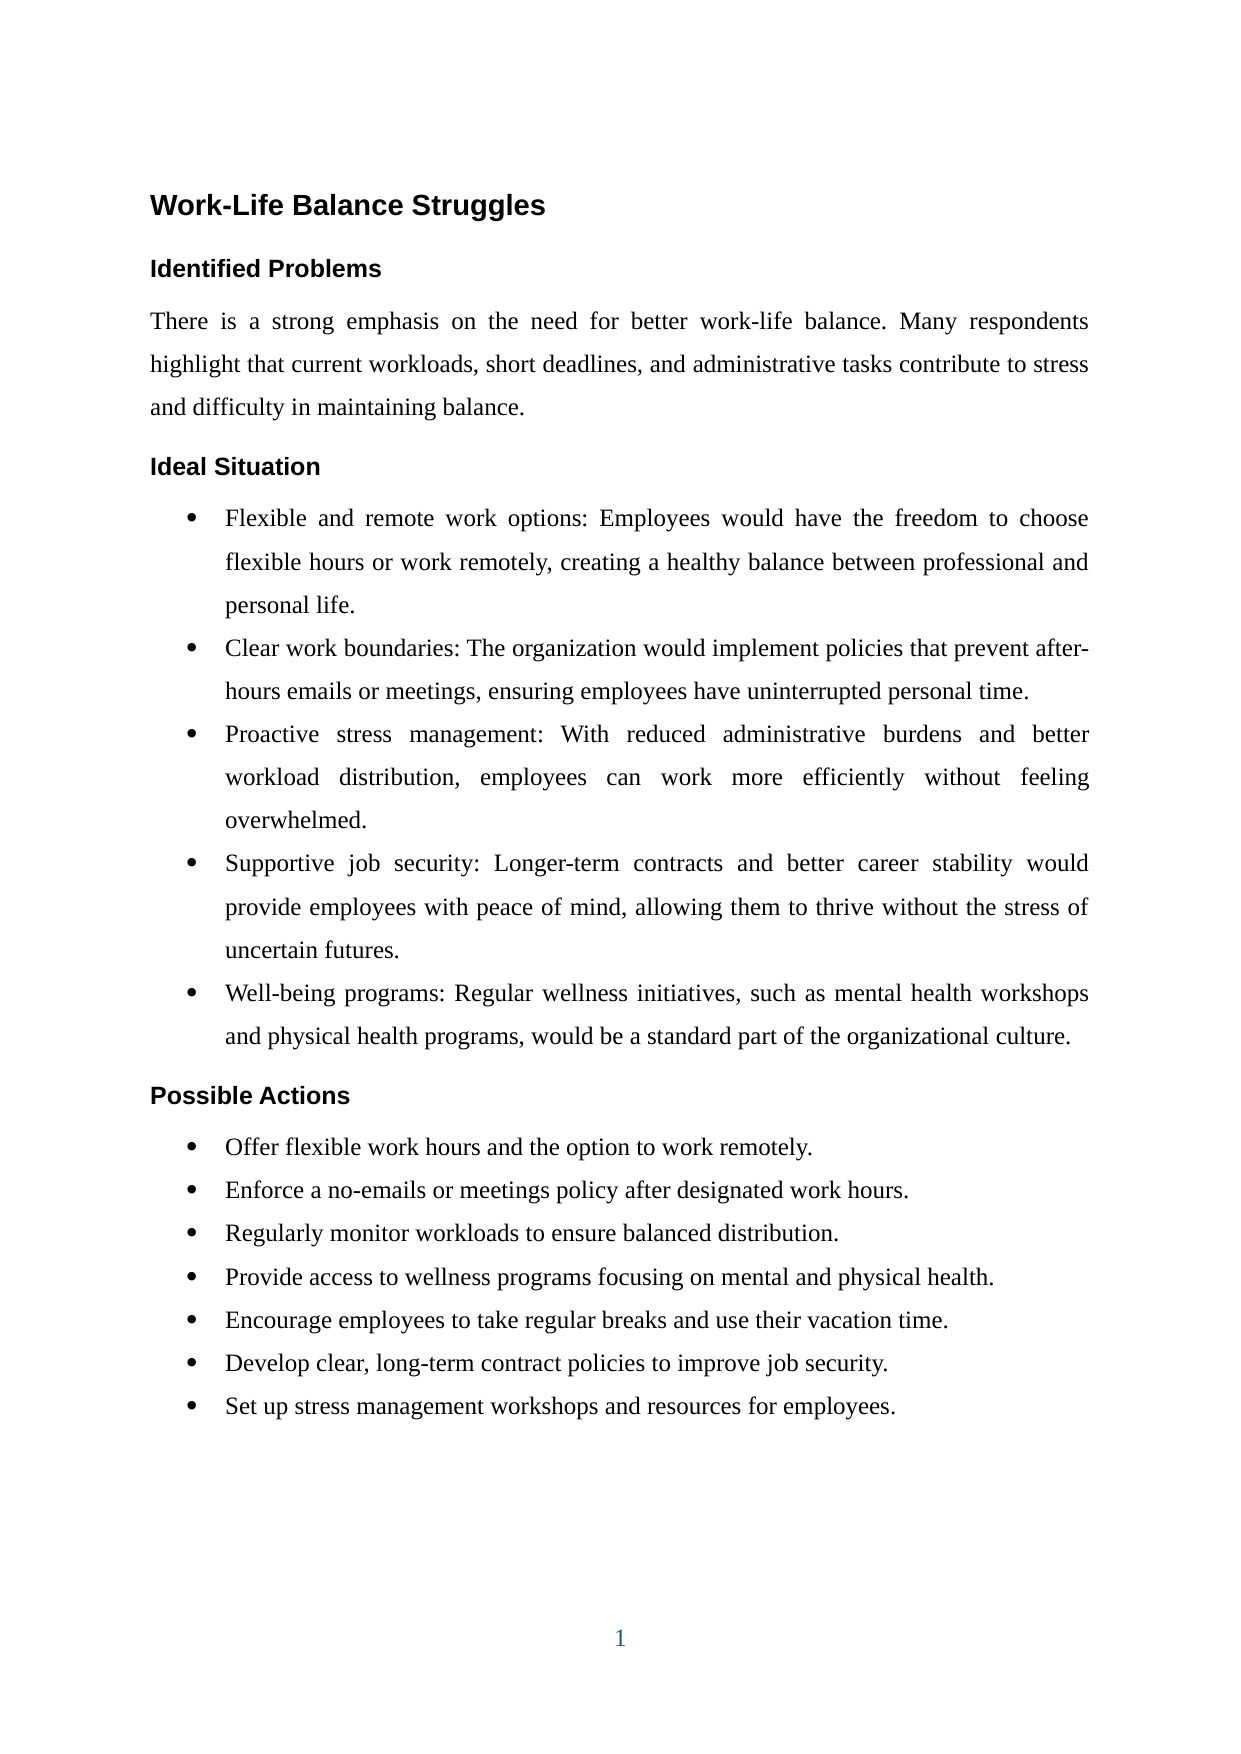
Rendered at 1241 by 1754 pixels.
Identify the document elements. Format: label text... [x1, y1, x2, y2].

list Clear work boundaries: The organization would implement policies that prevent after-hours emails or meetings, ensuring employees have uninterrupted personal time. [187, 633, 1090, 705]
list Develop clear, long-term contract policies to improve job security. [187, 1348, 1090, 1377]
list Proactive stress management: With reduced administrative burdens and better workload distribution, employees can work more efficiently without feeling overwhelmed. [187, 719, 1090, 834]
list Enforce a no-emails or meetings policy after designated work hours. [187, 1175, 1090, 1204]
list Flexible and remote work options: Employees would have the freedom to choose flexible hours or work remotely, creating a healthy balance between professional and personal life. [187, 503, 1090, 618]
text There is a strong emphasis on the need for better work-life balance. Many respondents highlight that current workloads, short deadlines, and administrative tasks contribute to stress and difficulty in maintaining balance. [150, 306, 1090, 421]
subtitle Ideal Situation [150, 452, 1090, 481]
list Regularly monitor workloads to ensure balanced distribution. [187, 1218, 1090, 1247]
list Encourage employees to take regular breaks and use their vacation time. [187, 1305, 1090, 1333]
list Supportive job security: Longer-term contracts and better career stability would provide employees with peace of mind, allowing them to thrive without the stress of uncertain futures. [187, 848, 1090, 963]
subtitle Work-Life Balance Struggles [150, 187, 1090, 221]
subtitle Possible Actions [150, 1081, 1090, 1109]
list Set up stress management workshops and resources for employees. [187, 1391, 1090, 1420]
subtitle Identified Problems [150, 254, 1090, 283]
list Offer flexible work hours and the option to work remotely. [187, 1132, 1090, 1161]
list Provide access to wellness programs focusing on mental and physical health. [187, 1262, 1090, 1290]
list Well-being programs: Regular wellness initiatives, such as mental health workshops and physical health programs, would be a standard part of the organizational culture. [187, 978, 1090, 1050]
